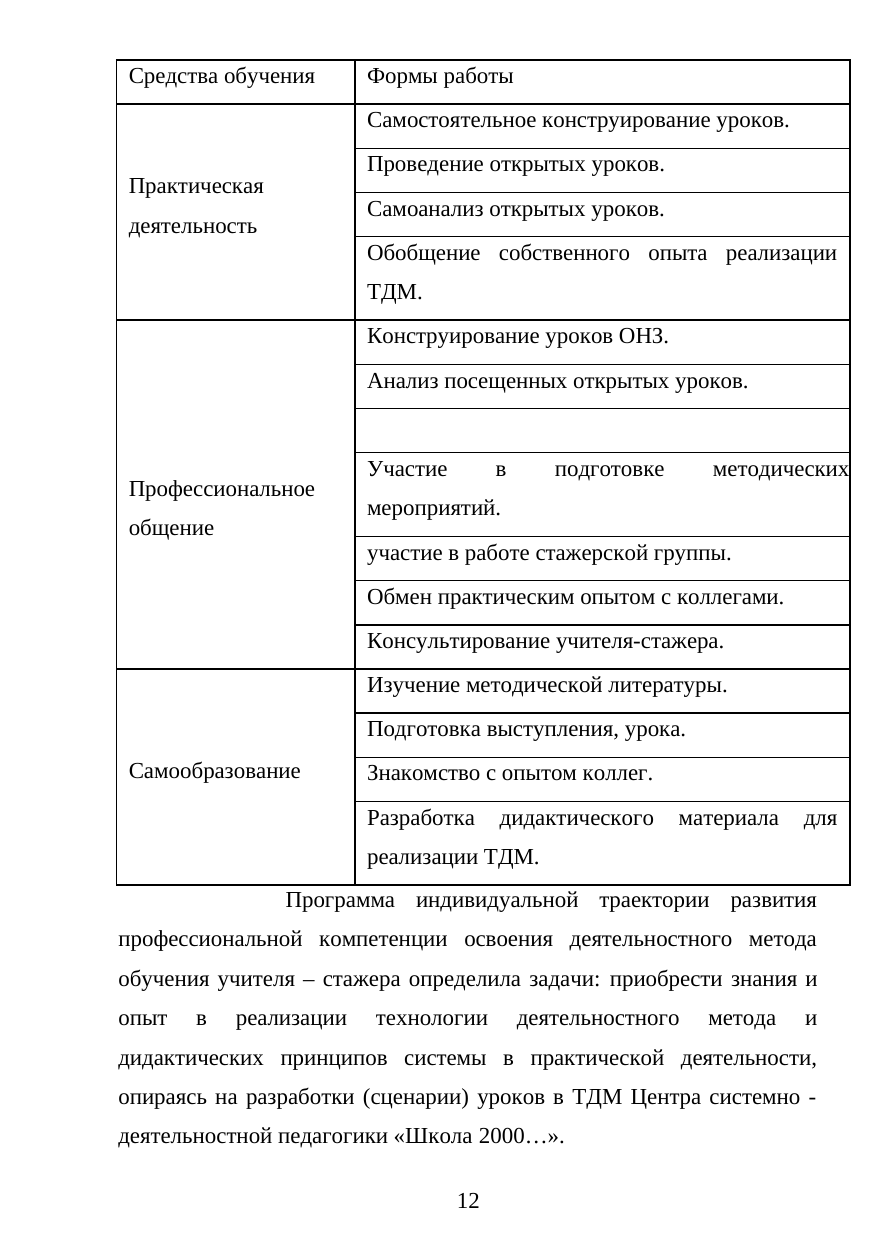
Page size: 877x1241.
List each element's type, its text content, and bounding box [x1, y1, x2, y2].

table_cell Знакомство с опытом коллег. [356, 758, 849, 801]
table_cell Профессиональное общение [117, 321, 354, 668]
table_cell [356, 409, 849, 452]
table_cell Самообразование [117, 670, 354, 884]
table_cell Анализ посещенных открытых уроков. [356, 365, 849, 408]
table_cell Конструирование уроков ОНЗ. [356, 321, 849, 363]
text Программа индивидуальной траектории развития профессиональной компетенции освоения деятельностного метода обучения учителя – стажера определила задачи: приобрести знания и опыт в реализации технологии деятельностного метода и дидактических принципов системы в практической деятельности, опираясь на разработки (сценарии) уроков в ТДМ Центра системно - деятельностной педагогики «Школа 2000…». [118, 886, 818, 1149]
table_cell Самостоятельное конструирование уроков. [356, 105, 849, 147]
table_cell Практическая деятельность [117, 105, 354, 319]
table_cell Самоанализ открытых уроков. [356, 193, 849, 236]
table_cell Подготовка выступления, урока. [356, 714, 849, 756]
table_header Средства обучения [117, 61, 354, 103]
table_cell Консультирование учителя-стажера. [356, 626, 849, 668]
table_cell Участие в подготовке методических мероприятий. [356, 453, 849, 536]
table_cell участие в работе стажерской группы. [356, 537, 849, 580]
table_cell Разработка дидактического материала для реализации ТДМ. [356, 802, 849, 884]
table_cell Обобщение собственного опыта реализации ТДМ. [356, 237, 849, 319]
table_cell Изучение методической литературы. [356, 670, 849, 712]
table_cell Обмен практическим опытом с коллегами. [356, 581, 849, 624]
table_cell Проведение открытых уроков. [356, 149, 849, 192]
table_header Формы работы [356, 61, 849, 103]
